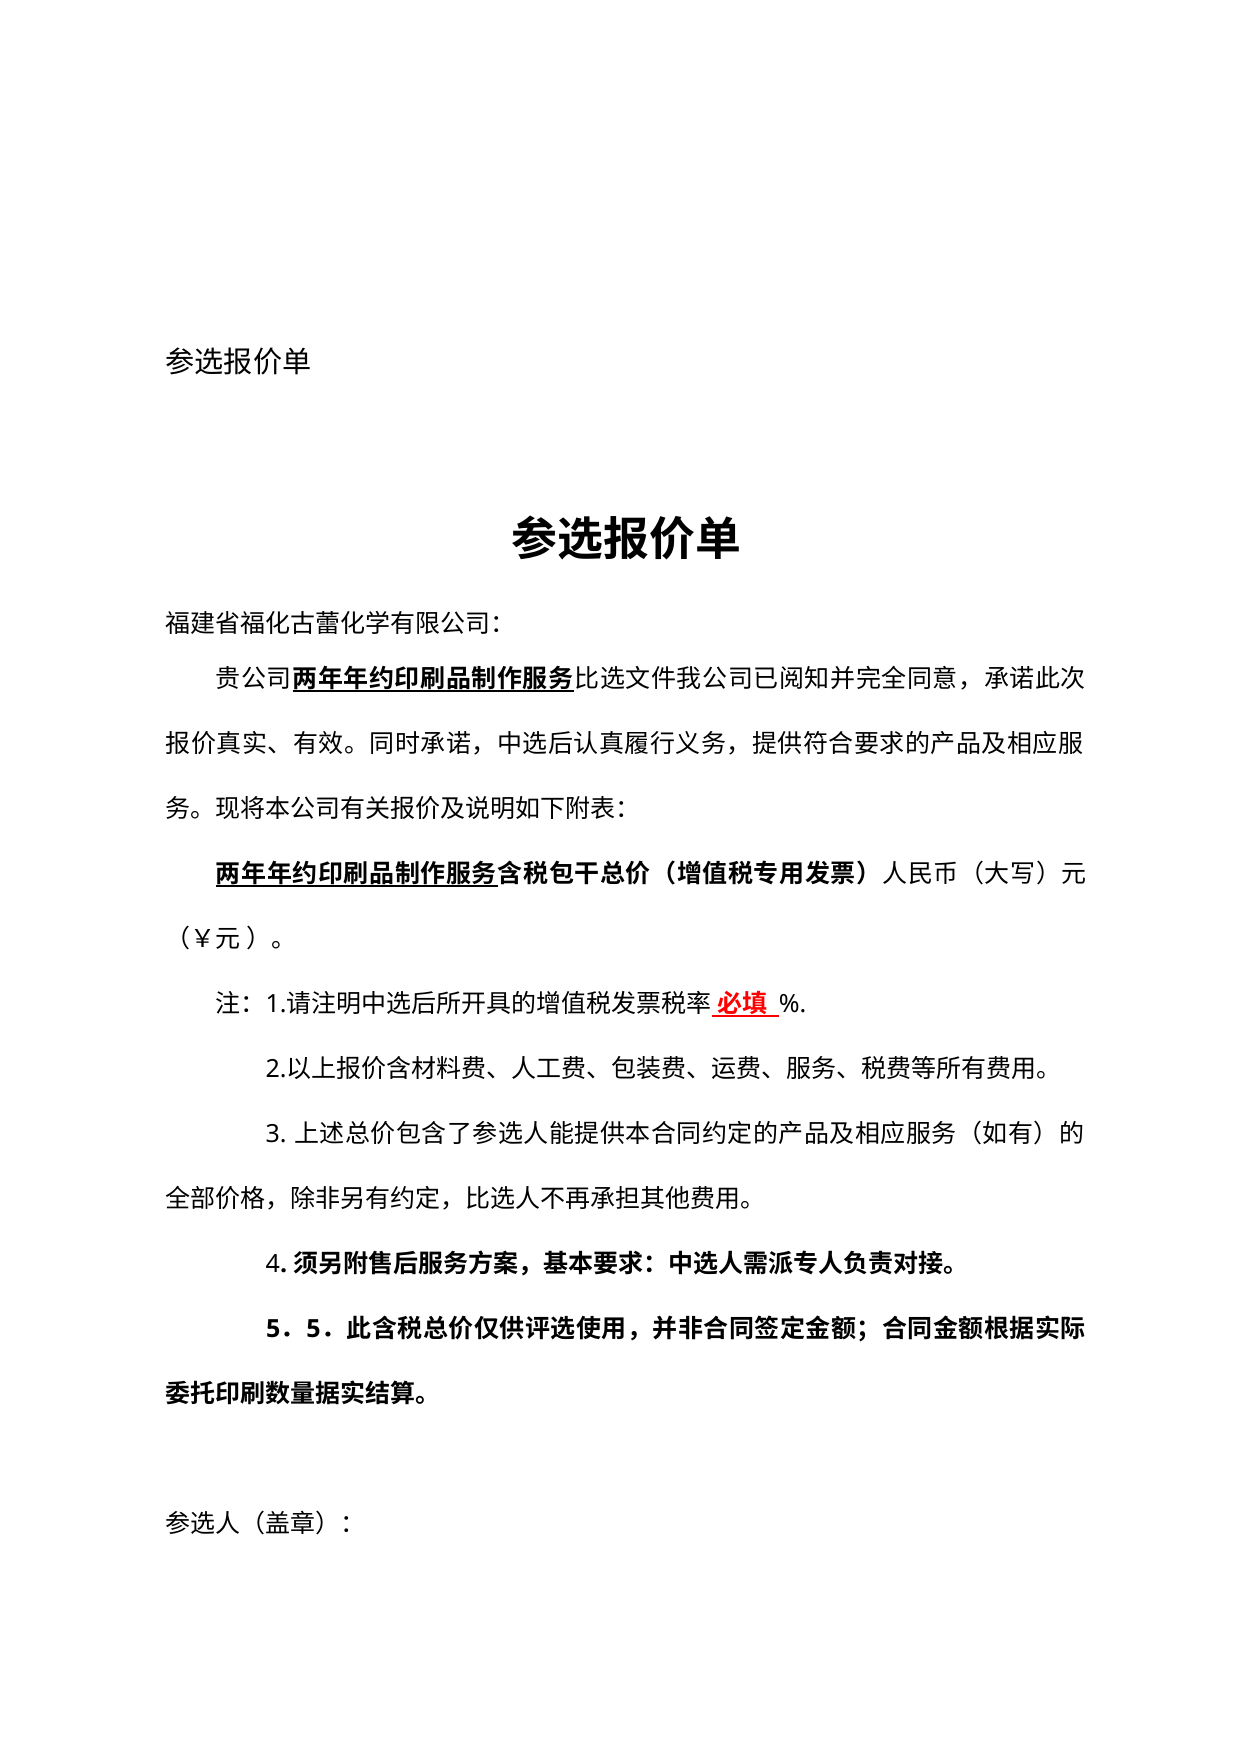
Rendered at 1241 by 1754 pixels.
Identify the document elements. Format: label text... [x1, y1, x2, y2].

text 2.以上报价含材料费、人工费、包装费、运费、服务、税费等所有费用。 [165, 1034, 1087, 1099]
text 注：1.请注明中选后所开具的增值税发票税率 必填 %. [165, 969, 1087, 1034]
text 5．5．此含税总价仅供评选使用，并非合同签定金额；合同金额根据实际委托印刷数量据实结算。 [165, 1294, 1087, 1424]
text 参选人（盖章）： [165, 1489, 1087, 1554]
text 福建省福化古蕾化学有限公司： [165, 584, 1087, 644]
text 4. 须另附售后服务方案，基本要求：中选人需派专人负责对接。 [165, 1229, 1087, 1294]
text 3. 上述总价包含了参选人能提供本合同约定的产品及相应服务（如有）的全部价格，除非另有约定，比选人不再承担其他费用。 [165, 1099, 1087, 1229]
text 参选报价单 [165, 486, 1087, 584]
text 两年年约印刷品制作服务含税包干总价（增值税专用发票）人民币（大写）元（￥元 ）。 [165, 839, 1087, 969]
subtitle 参选报价单 [165, 327, 1087, 392]
text 贵公司两年年约印刷品制作服务比选文件我公司已阅知并完全同意，承诺此次报价真实、有效。同时承诺，中选后认真履行义务，提供符合要求的产品及相应服务。现将本公司有关报价及说明如下附表： [165, 644, 1087, 839]
